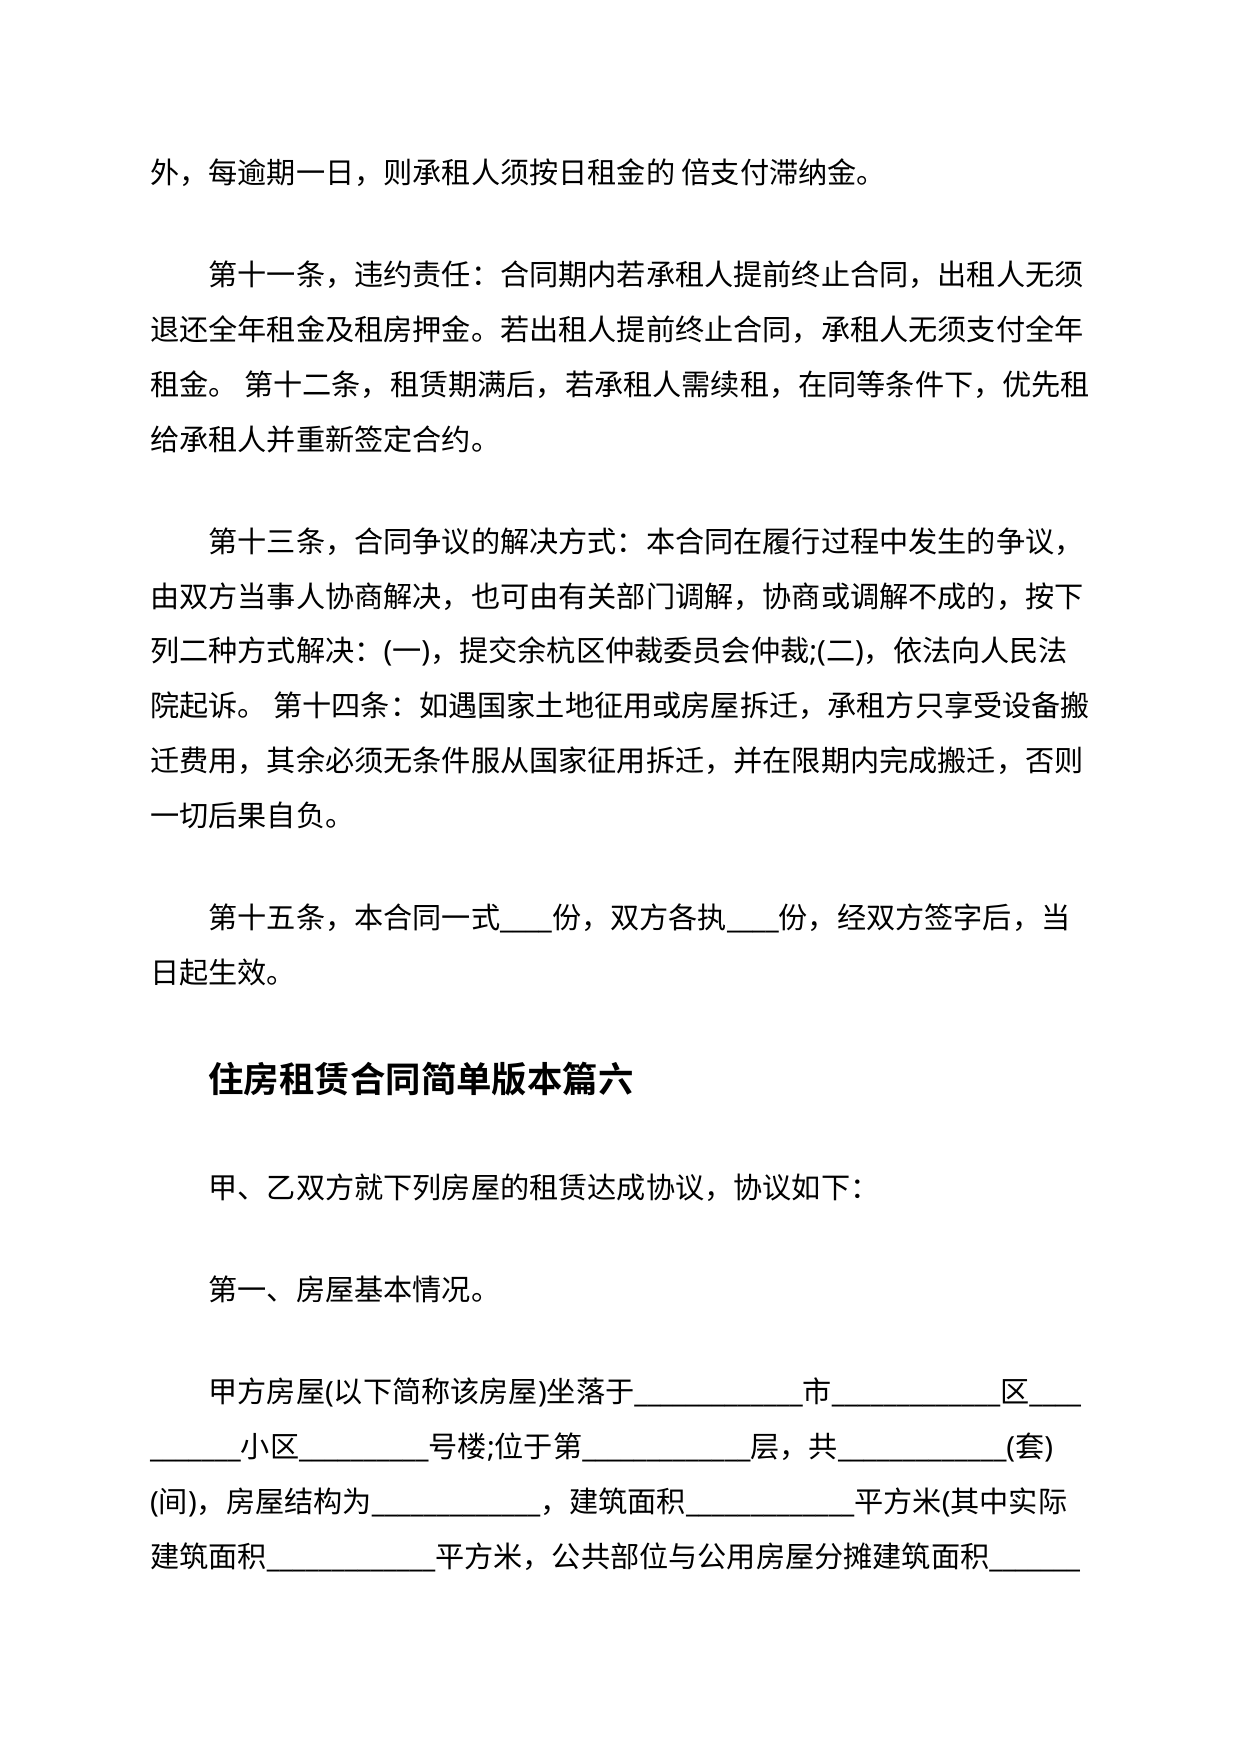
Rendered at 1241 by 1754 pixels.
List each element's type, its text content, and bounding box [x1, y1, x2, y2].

text 甲、乙双方就下列房屋的租赁达成协议，协议如下： [150, 1165, 1090, 1207]
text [150, 1368, 1090, 1576]
text 第十一条，违约责任：合同期内若承租人提前终止合同，出租人无须退还全年租金及租房押金。若出租人提前终止合同，承租人无须支付全年租金。 第十二条，租赁期满后，若承租人需续租，在同等条件下，优先租给承租人并重新签定合约。 [150, 252, 1090, 459]
text 第一、房屋基本情况。 [150, 1267, 1090, 1309]
text 住房租赁合同简单版本篇六 [150, 1051, 1090, 1103]
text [150, 150, 1090, 192]
text 第十五条，本合同一式____份，双方各执____份，经双方签字后，当日起生效。 [150, 894, 1090, 992]
text 第十三条，合同争议的解决方式：本合同在履行过程中发生的争议，由双方当事人协商解决，也可由有关部门调解，协商或调解不成的，按下列二种方式解决：(一)，提交余杭区仲裁委员会仲裁;(二)，依法向人民法院起诉。 第十四条：如遇国家土地征用或房屋拆迁，承租方只享受设备搬迁费用，其余必须无条件服从国家征用拆迁，并在限期内完成搬迁，否则一切后果自负。 [150, 518, 1090, 835]
